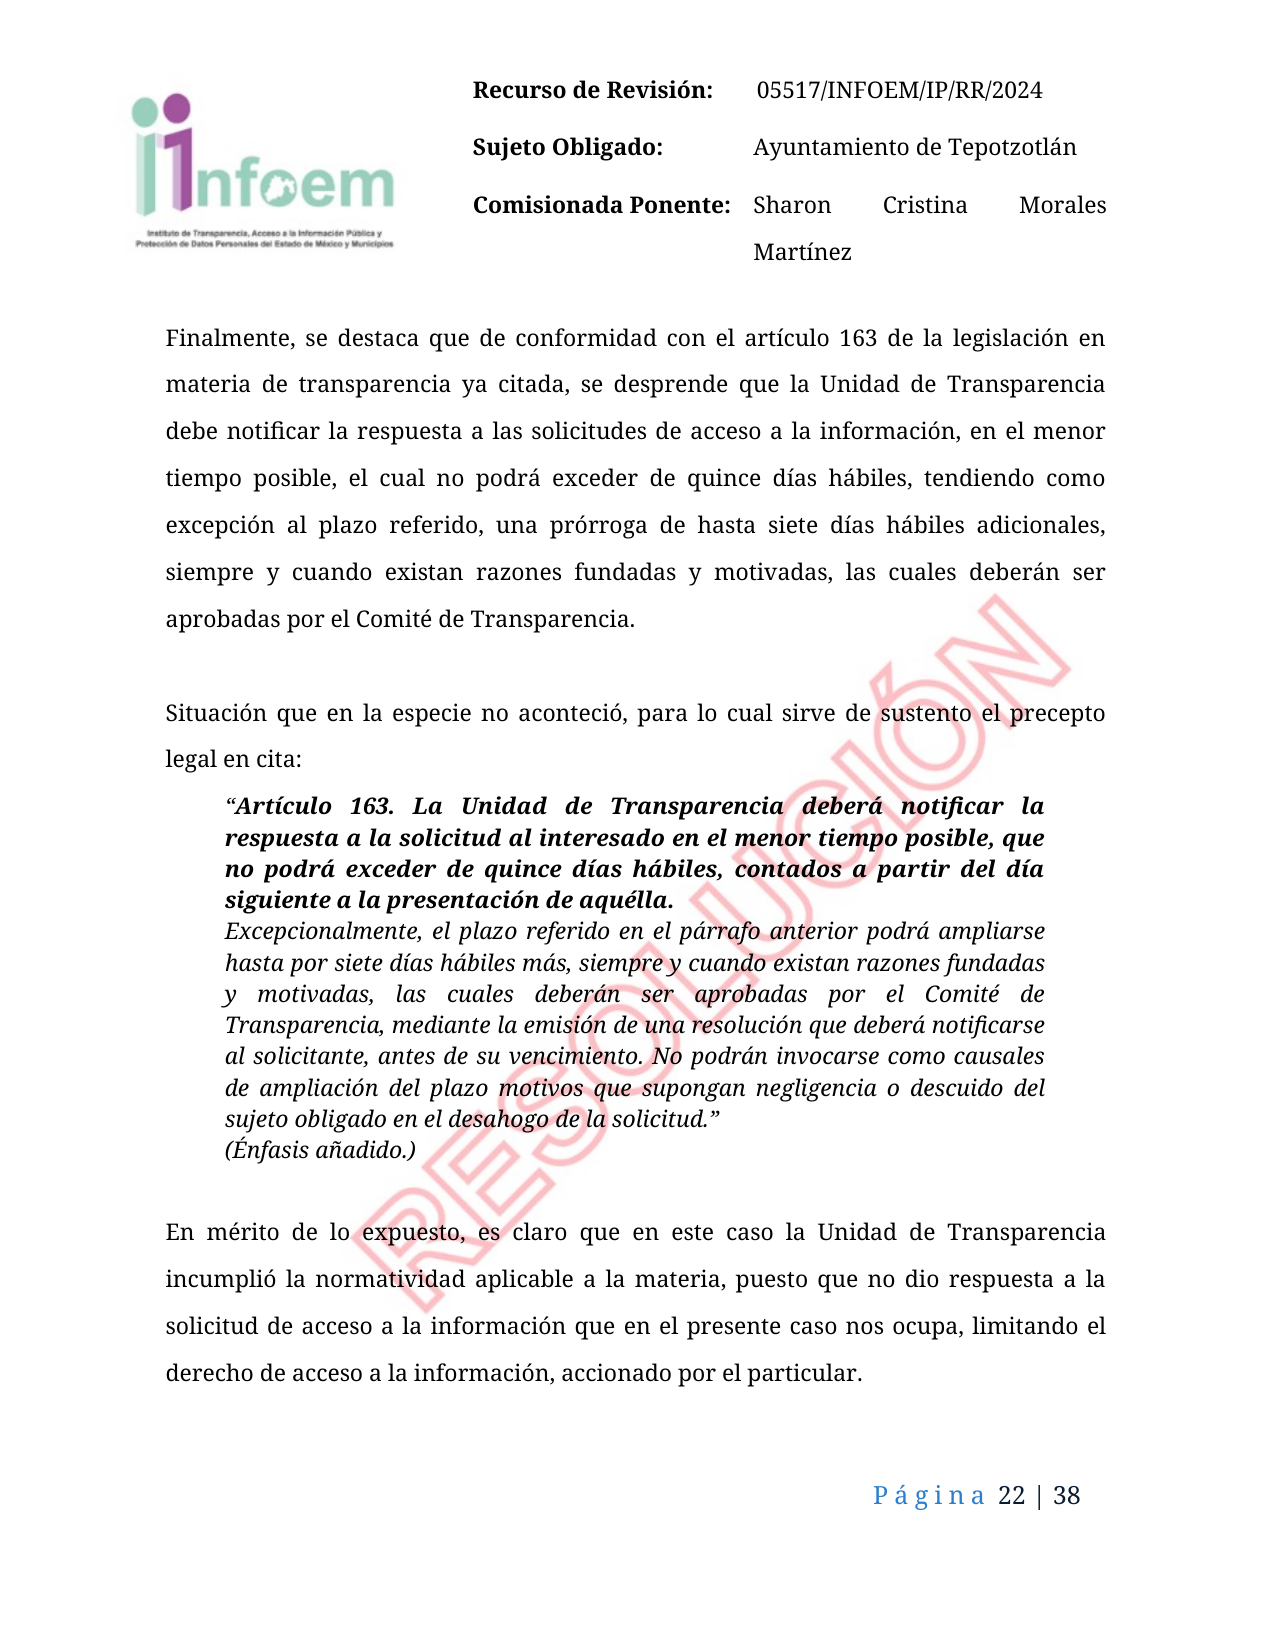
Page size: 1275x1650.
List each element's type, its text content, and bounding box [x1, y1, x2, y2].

text Finalmente, se destaca que de conformidad con el artículo 163 de la legislación en materia de transparencia ya citada, se desprende que la Unidad de Transparencia debe notificar la respuesta a las solicitudes de acceso a la información, en el menor tiempo posible, el cual no podrá exceder de quince días hábiles, tendiendo como excepción al plazo referido, una prórroga de hasta siete días hábiles adicionales, siempre y cuando existan razones fundadas y motivadas, las cuales deberán ser aprobadas por el Comité de Transparencia. [165, 321, 1107, 634]
title (Énfasis añadido.) [224, 1134, 1048, 1165]
picture [2, 29, 1275, 1650]
title “Artículo 163. La Unidad de Transparencia deberá notificar la respuesta a la solicitud al interesado en el menor tiempo posible, que no podrá exceder de quince días hábiles, contados a partir del día siguiente a la presentación de aquélla. [224, 790, 1048, 915]
text En mérito de lo expuesto, es claro que en este caso la Unidad de Transparencia incumplió la normatividad aplicable a la materia, puesto que no dio respuesta a la solicitud de acceso a la información que en el presente caso nos ocupa, limitando el derecho de acceso a la información, accionado por el particular. [165, 1216, 1107, 1388]
text Situación que en la especie no aconteció, para lo cual sirve de sustento el precepto legal en cita: [165, 696, 1107, 774]
title Excepcionalmente, el plazo referido en el párrafo anterior podrá ampliarse hasta por siete días hábiles más, siempre y cuando existan razones fundadas y motivadas, las cuales deberán ser aprobadas por el Comité de Transparencia, mediante la emisión de una resolución que deberá notificarse al solicitante, antes de su vencimiento. No podrán invocarse como causales de ampliación del plazo motivos que supongan negligencia o descuido del sujeto obligado en el desahogo de la solicitud.” [224, 915, 1048, 1134]
